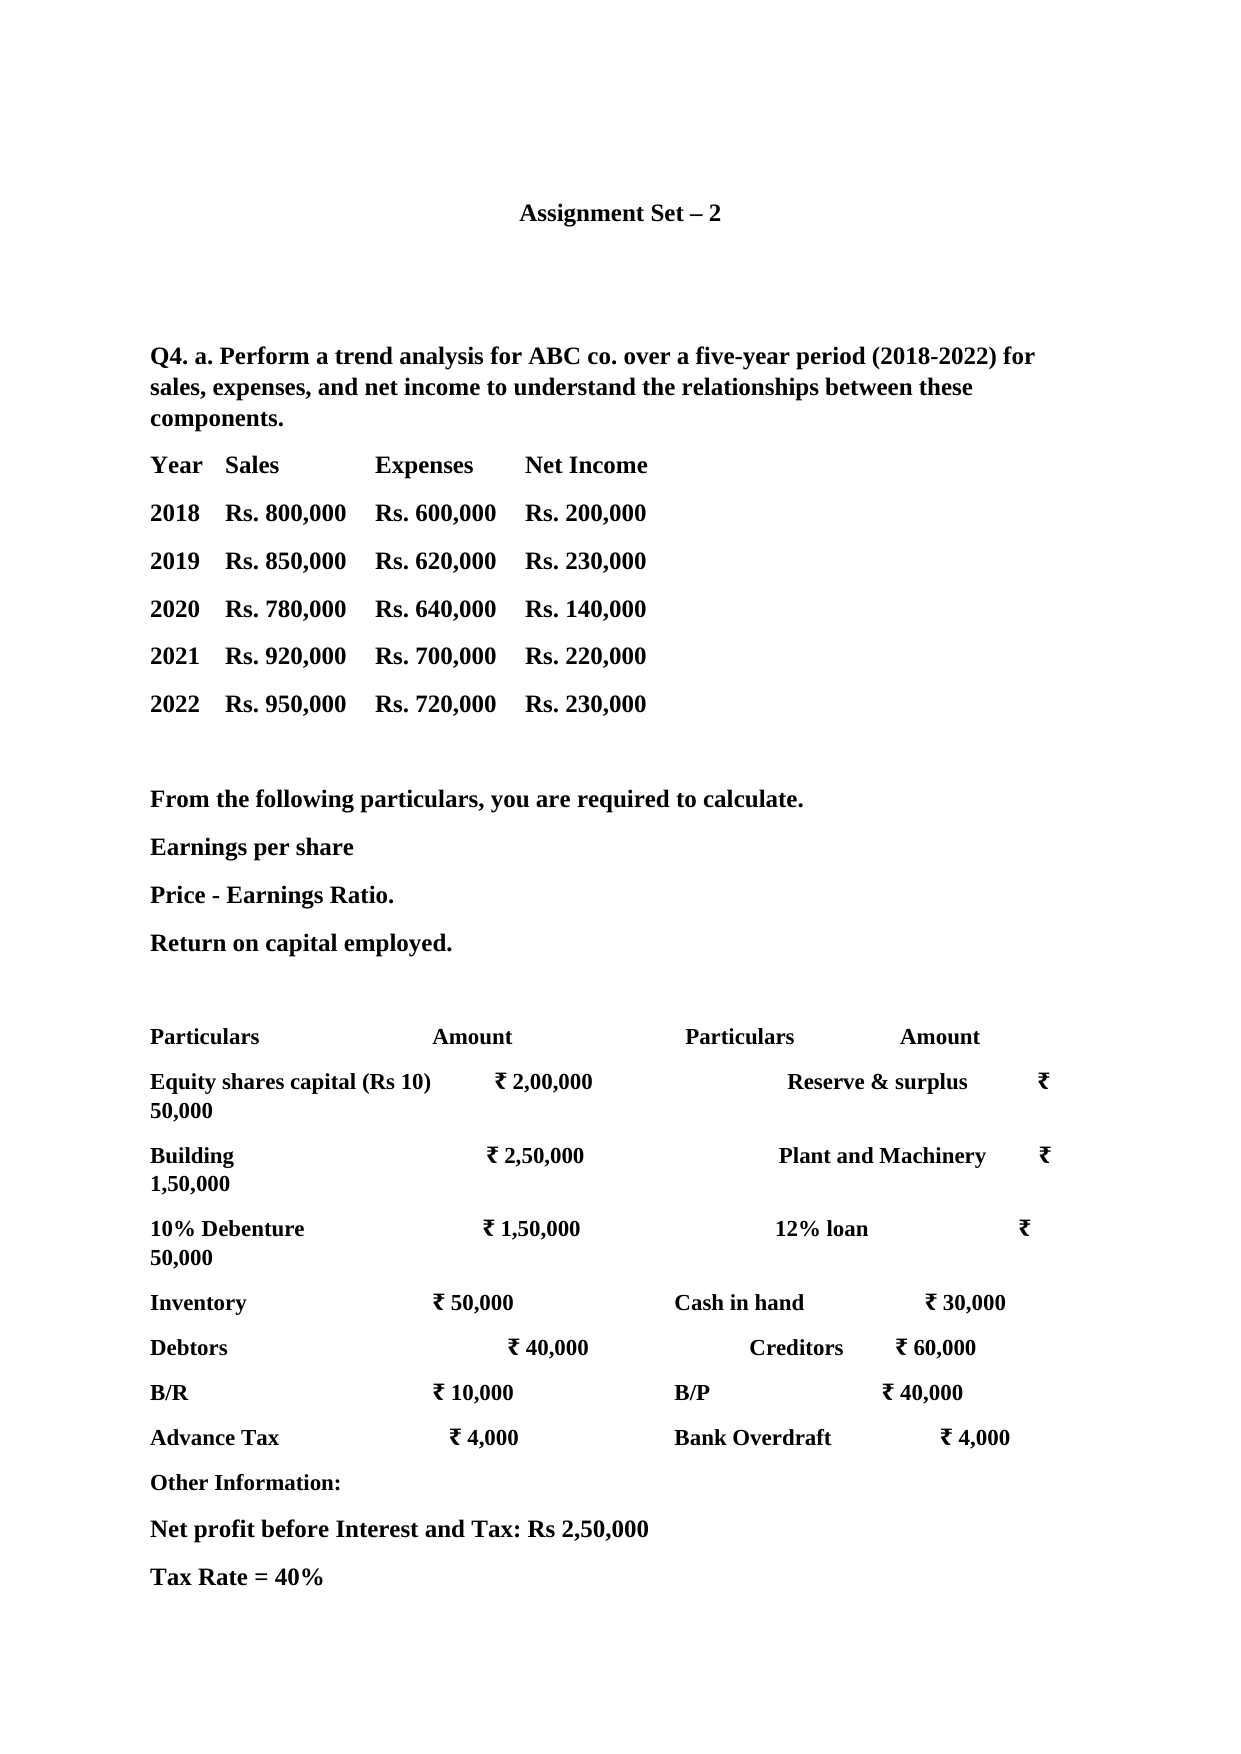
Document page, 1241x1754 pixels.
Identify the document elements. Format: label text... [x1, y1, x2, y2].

text Q4. a. Perform a trend analysis for ABC co. over a five-year period (2018-2022) for sales, expenses, and net income to understand the relationships between these components. [150, 341, 1090, 432]
text 2022 Rs. 950,000 Rs. 720,000 Rs. 230,000 [150, 689, 1090, 718]
text Particulars Amount Particulars Amount [150, 1023, 1090, 1049]
text Advance Tax ₹ 4,000 Bank Overdraft ₹ 4,000 [150, 1424, 1090, 1451]
text Return on capital employed. [150, 928, 1090, 956]
text 10% Debenture ₹ 1,50,000 12% loan ₹ 50,000 [150, 1215, 1090, 1270]
text Net profit before Interest and Tax: Rs 2,50,000 [150, 1514, 1090, 1543]
text Other Information: [150, 1469, 1090, 1496]
text 2021 Rs. 920,000 Rs. 700,000 Rs. 220,000 [150, 641, 1090, 670]
text Tax Rate = 40% [150, 1562, 1090, 1591]
text From the following particulars, you are required to calculate. [150, 784, 1090, 813]
text Year Sales Expenses Net Income [150, 451, 1090, 479]
text 2019 Rs. 850,000 Rs. 620,000 Rs. 230,000 [150, 546, 1090, 575]
text Inventory ₹ 50,000 Cash in hand ₹ 30,000 [150, 1289, 1090, 1315]
text Debtors ₹ 40,000 Creditors ₹ 60,000 [150, 1334, 1090, 1360]
text B/R ₹ 10,000 B/P ₹ 40,000 [150, 1379, 1090, 1405]
text Price - Earnings Ratio. [150, 880, 1090, 909]
text 2018 Rs. 800,000 Rs. 600,000 Rs. 200,000 [150, 498, 1090, 527]
text Building ₹ 2,50,000 Plant and Machinery ₹ 1,50,000 [150, 1142, 1090, 1197]
text Earnings per share [150, 832, 1090, 861]
text Equity shares capital (Rs 10) ₹ 2,00,000 Reserve & surplus ₹ 50,000 [150, 1068, 1090, 1123]
text 2020 Rs. 780,000 Rs. 640,000 Rs. 140,000 [150, 594, 1090, 622]
text Assignment Set – 2 [150, 198, 1090, 226]
